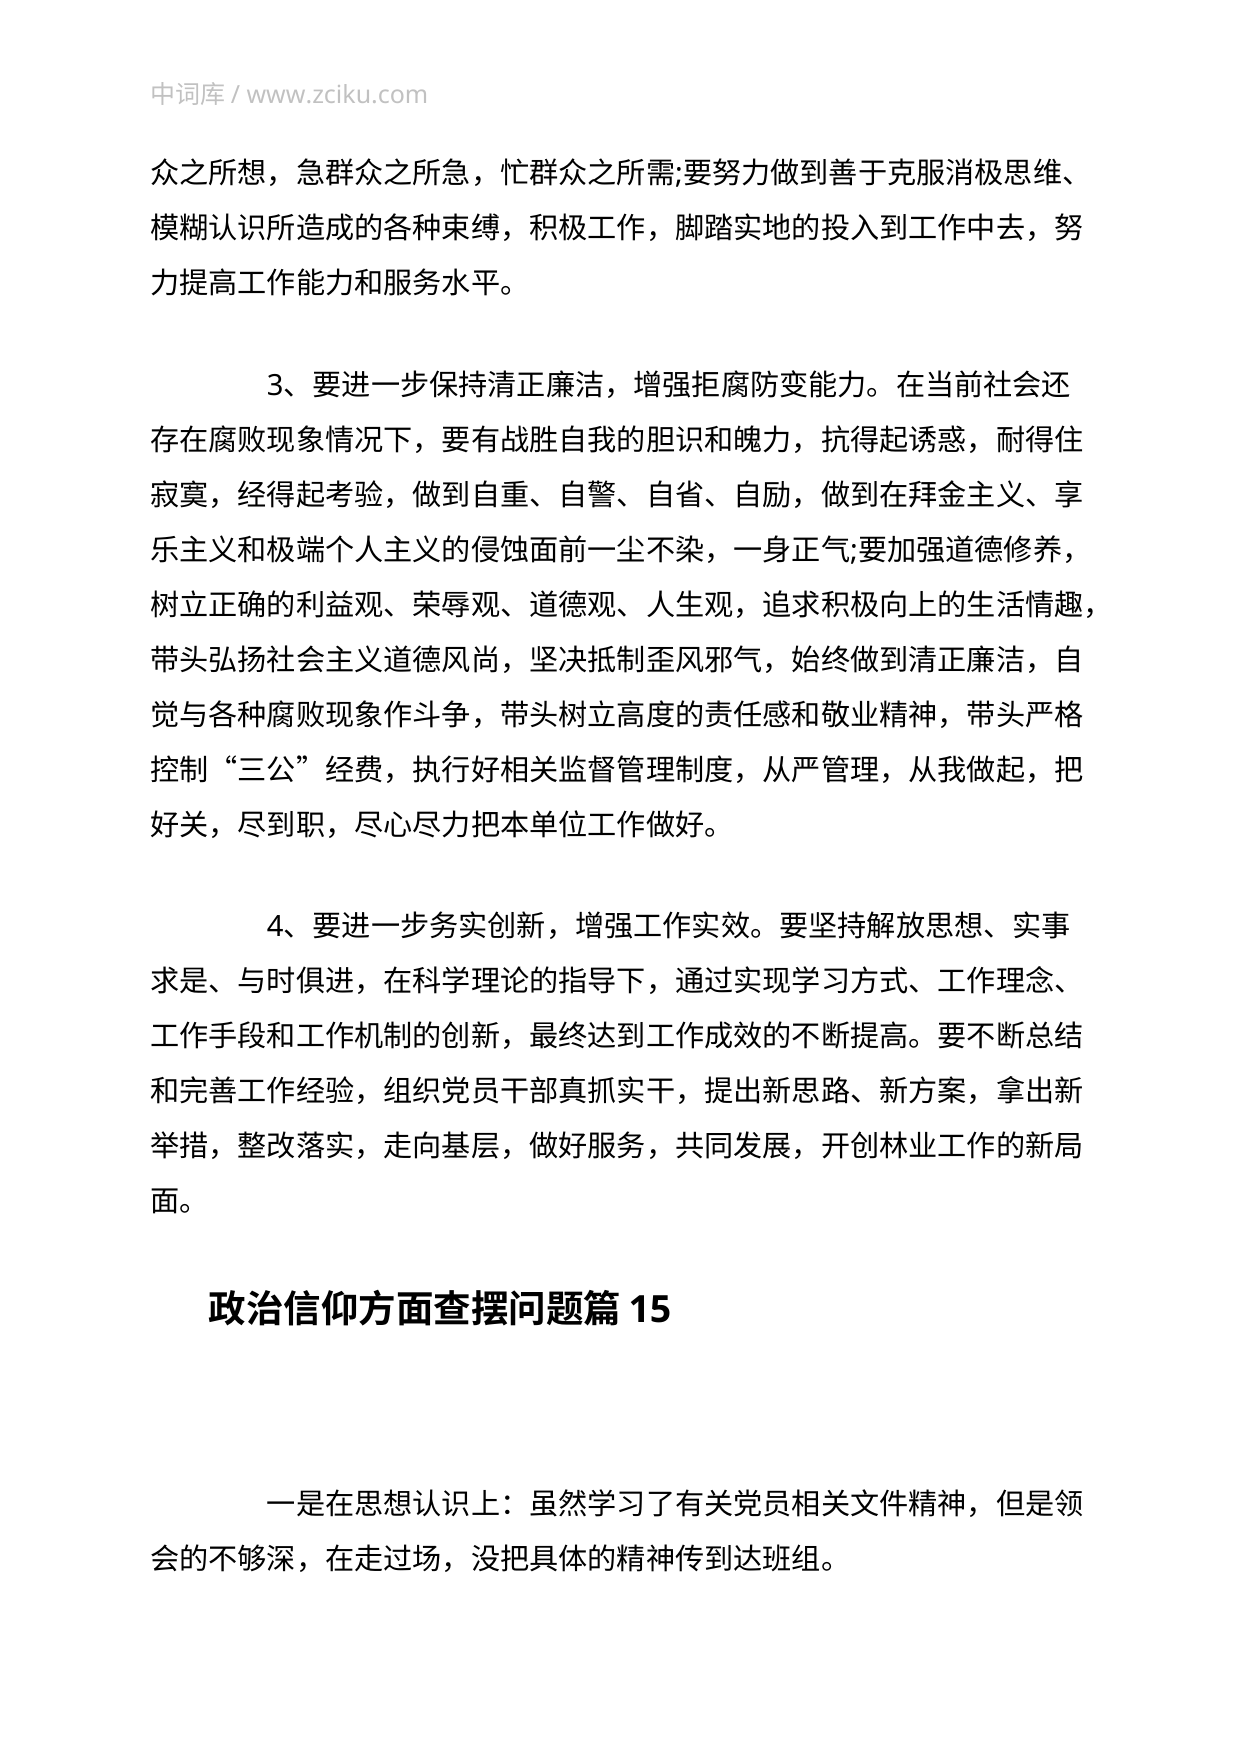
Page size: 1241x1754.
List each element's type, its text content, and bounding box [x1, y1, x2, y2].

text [150, 150, 1090, 302]
text 3、要进一步保持清正廉洁，增强拒腐防变能力。在当前社会还存在腐败现象情况下，要有战胜自我的胆识和魄力，抗得起诱惑，耐得住寂寞，经得起考验，做到自重、自警、自省、自励，做到在拜金主义、享乐主义和极端个人主义的侵蚀面前一尘不染，一身正气;要加强道德修养，树立正确的利益观、荣辱观、道德观、人生观，追求积极向上的生活情趣，带头弘扬社会主义道德风尚，坚决抵制歪风邪气，始终做到清正廉洁，自觉与各种腐败现象作斗争，带头树立高度的责任感和敬业精神，带头严格控制“三公”经费，执行好相关监督管理制度，从严管理，从我做起，把好关，尽到职，尽心尽力把本单位工作做好。 [150, 362, 1090, 843]
text 4、要进一步务实创新，增强工作实效。要坚持解放思想、实事求是、与时俱进，在科学理论的指导下，通过实现学习方式、工作理念、工作手段和工作机制的创新，最终达到工作成效的不断提高。要不断总结和完善工作经验，组织党员干部真抓实干，提出新思路、新方案，拿出新举措，整改落实，走向基层，做好服务，共同发展，开创林业工作的新局面。 [150, 903, 1090, 1220]
text 一是在思想认识上：虽然学习了有关党员相关文件精神，但是领会的不够深，在走过场，没把具体的精神传到达班组。 [150, 1481, 1090, 1578]
text 政治信仰方面查摆问题篇15 [150, 1279, 1090, 1334]
